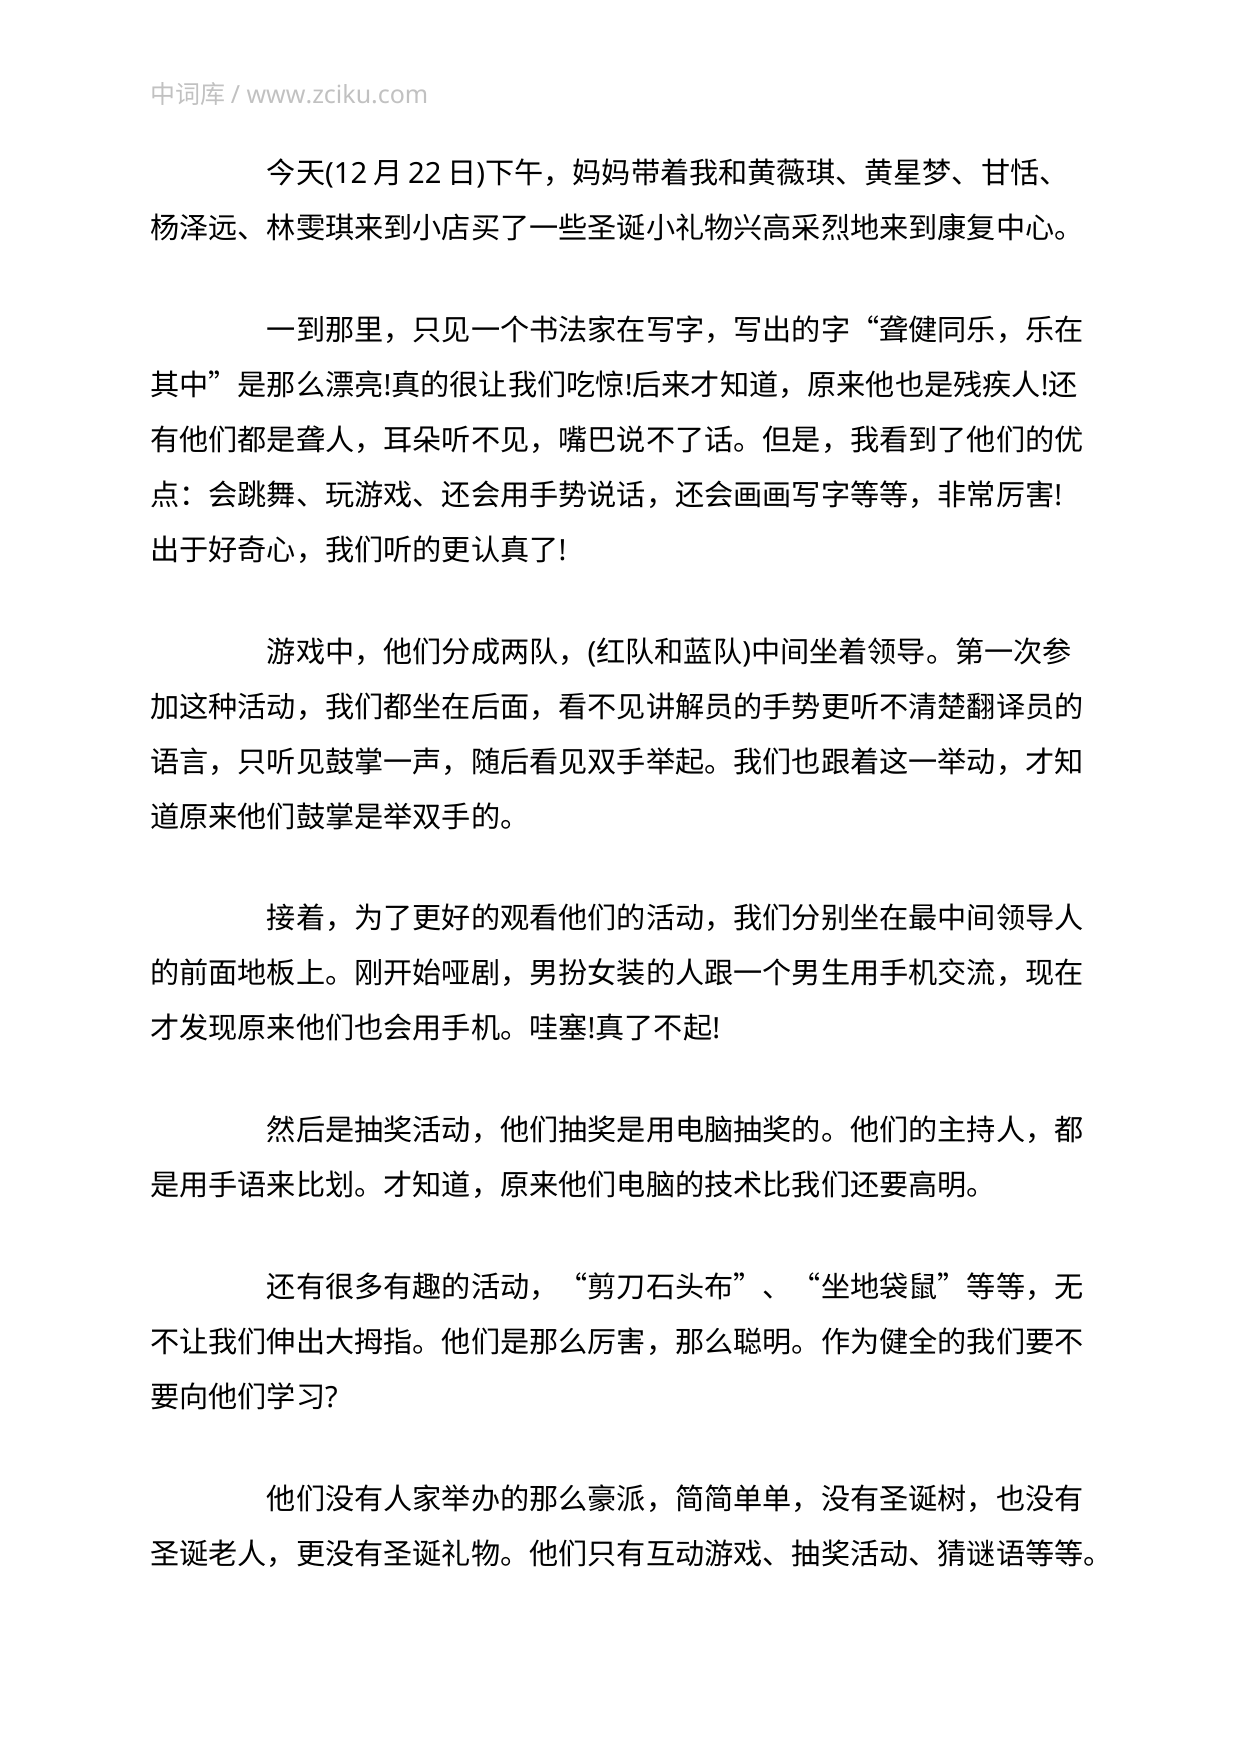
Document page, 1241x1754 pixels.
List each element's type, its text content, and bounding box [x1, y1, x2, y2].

text 一到那里，只见一个书法家在写字，写出的字“聋健同乐，乐在其中”是那么漂亮!真的很让我们吃惊!后来才知道，原来他也是残疾人!还有他们都是聋人，耳朵听不见，嘴巴说不了话。但是，我看到了他们的优点：会跳舞、玩游戏、还会用手势说话，还会画画写字等等，非常厉害!出于好奇心，我们听的更认真了! [150, 307, 1090, 569]
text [150, 1475, 1090, 1572]
text 然后是抽奖活动，他们抽奖是用电脑抽奖的。他们的主持人，都是用手语来比划。才知道，原来他们电脑的技术比我们还要高明。 [150, 1107, 1090, 1204]
text 今天(12月22日)下午，妈妈带着我和黄薇琪、黄星梦、甘恬、杨泽远、林雯琪来到小店买了一些圣诞小礼物兴高采烈地来到康复中心。 [150, 150, 1090, 247]
text 还有很多有趣的活动，“剪刀石头布”、“坐地袋鼠”等等，无不让我们伸出大拇指。他们是那么厉害，那么聪明。作为健全的我们要不要向他们学习? [150, 1263, 1090, 1416]
text 接着，为了更好的观看他们的活动，我们分别坐在最中间领导人的前面地板上。刚开始哑剧，男扮女装的人跟一个男生用手机交流，现在才发现原来他们也会用手机。哇塞!真了不起! [150, 895, 1090, 1047]
text 游戏中，他们分成两队，(红队和蓝队)中间坐着领导。第一次参加这种活动，我们都坐在后面，看不见讲解员的手势更听不清楚翻译员的语言，只听见鼓掌一声，随后看见双手举起。我们也跟着这一举动，才知道原来他们鼓掌是举双手的。 [150, 628, 1090, 836]
